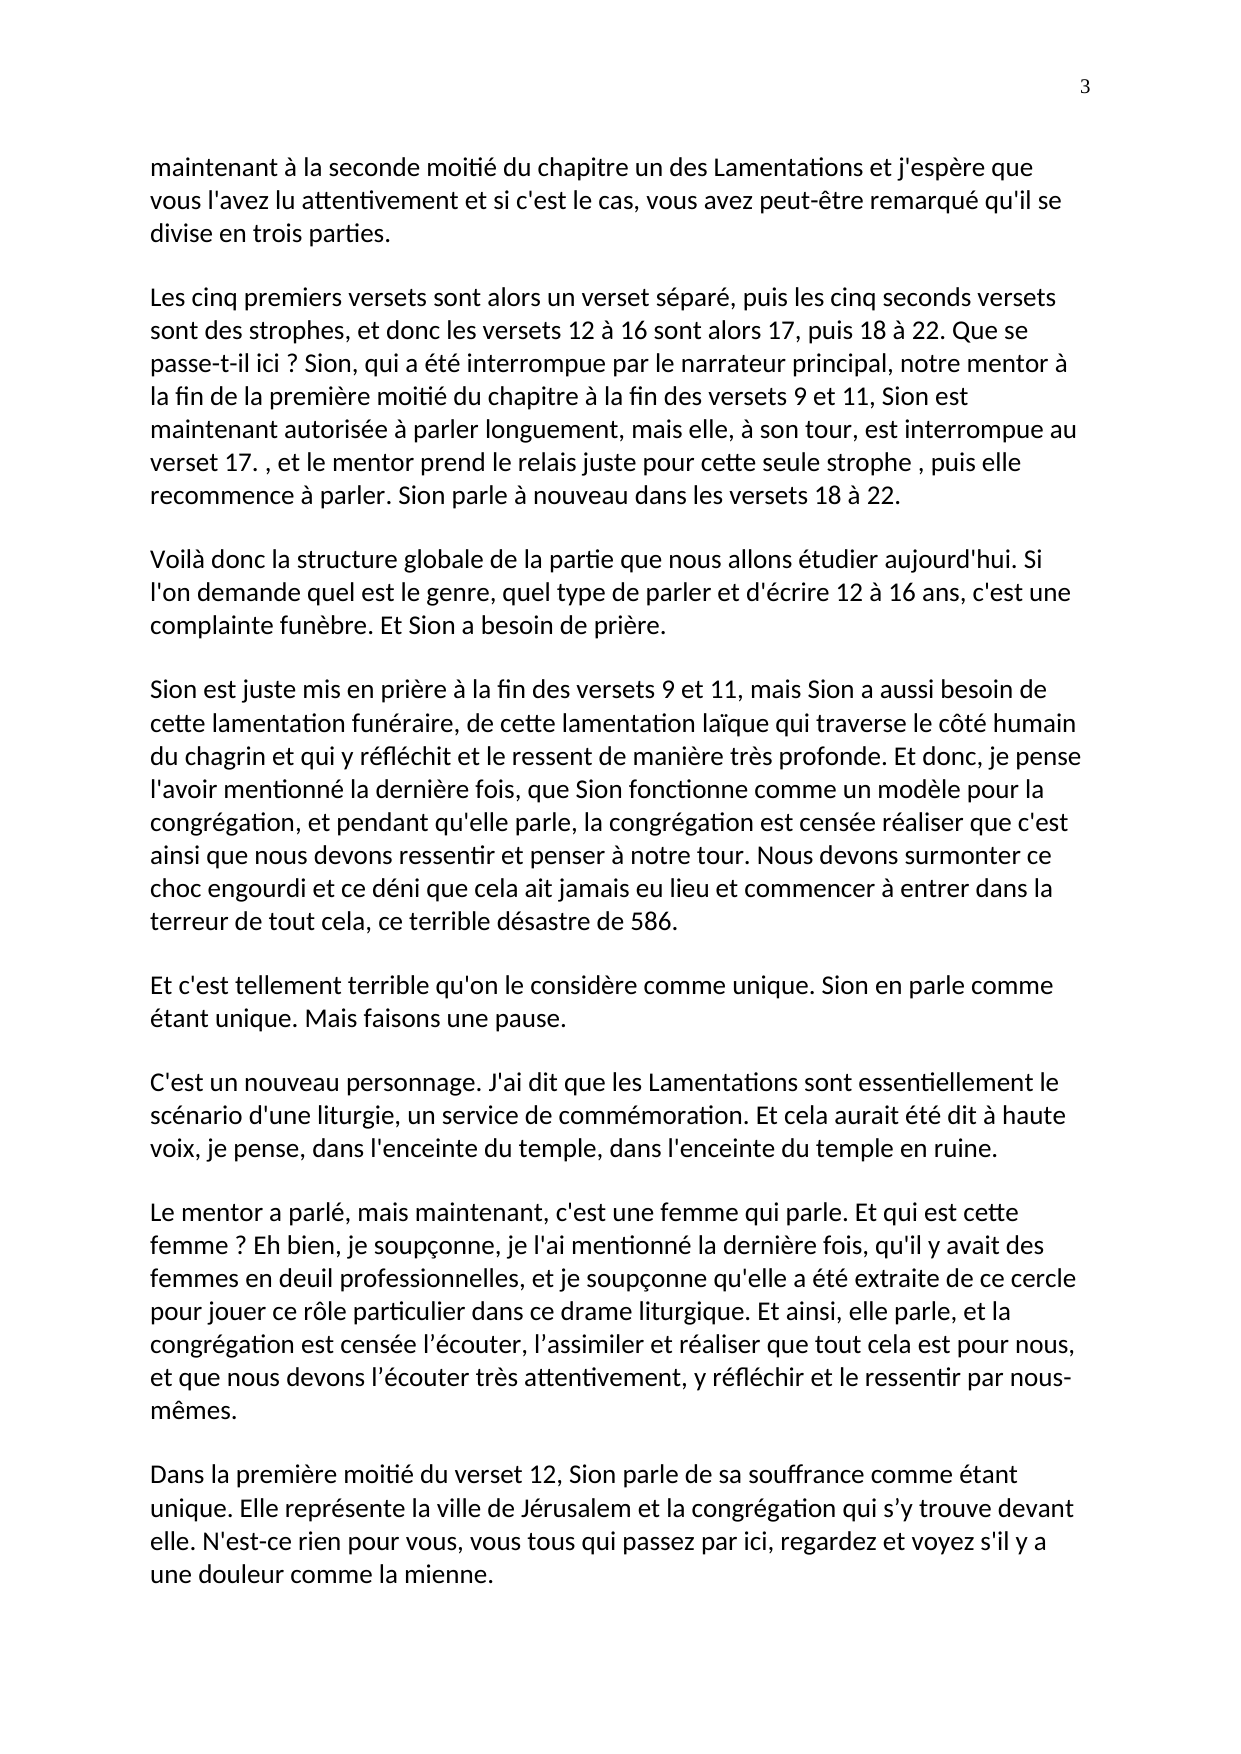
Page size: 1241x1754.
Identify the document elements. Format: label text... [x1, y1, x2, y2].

text Le mentor a parlé, mais maintenant, c'est une femme qui parle. Et qui est cette femme ? Eh bien, je soupçonne, je l'ai mentionné la dernière fois, qu'il y avait des femmes en deuil professionnelles, et je soupçonne qu'elle a été extraite de ce cercle pour jouer ce rôle particulier dans ce drame liturgique. Et ainsi, elle parle, et la congrégation est censée l’écouter, l’assimiler et réaliser que tout cela est pour nous, et que nous devons l’écouter très attentivement, y réfléchir et le ressentir par nous-mêmes. [150, 1195, 1090, 1427]
text C'est un nouveau personnage. J'ai dit que les Lamentations sont essentiellement le scénario d'une liturgie, un service de commémoration. Et cela aurait été dit à haute voix, je pense, dans l'enceinte du temple, dans l'enceinte du temple en ruine. [150, 1065, 1090, 1164]
text Sion est juste mis en prière à la fin des versets 9 et 11, mais Sion a aussi besoin de cette lamentation funéraire, de cette lamentation laïque qui traverse le côté humain du chagrin et qui y réfléchit et le ressent de manière très profonde. Et donc, je pense l'avoir mentionné la dernière fois, que Sion fonctionne comme un modèle pour la congrégation, et pendant qu'elle parle, la congrégation est censée réaliser que c'est ainsi que nous devons ressentir et penser à notre tour. Nous devons surmonter ce choc engourdi et ce déni que cela ait jamais eu lieu et commencer à entrer dans la terreur de tout cela, ce terrible désastre de 586. [150, 673, 1090, 937]
text Voilà donc la structure globale de la partie que nous allons étudier aujourd'hui. Si l'on demande quel est le genre, quel type de parler et d'écrire 12 à 16 ans, c'est une complainte funèbre. Et Sion a besoin de prière. [150, 542, 1090, 642]
text Et c'est tellement terrible qu'on le considère comme unique. Sion en parle comme étant unique. Mais faisons une pause. [150, 968, 1090, 1034]
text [150, 150, 1090, 249]
text Dans la première moitié du verset 12, Sion parle de sa souffrance comme étant unique. Elle représente la ville de Jérusalem et la congrégation qui s’y trouve devant elle. N'est-ce rien pour vous, vous tous qui passez par ici, regardez et voyez s'il y a une douleur comme la mienne. [150, 1458, 1090, 1590]
text Les cinq premiers versets sont alors un verset séparé, puis les cinq seconds versets sont des strophes, et donc les versets 12 à 16 sont alors 17, puis 18 à 22. Que se passe-t-il ici ? Sion, qui a été interrompue par le narrateur principal, notre mentor à la fin de la première moitié du chapitre à la fin des versets 9 et 11, Sion est maintenant autorisée à parler longuement, mais elle, à son tour, est interrompue au verset 17. , et le mentor prend le relais juste pour cette seule strophe , puis elle recommence à parler. Sion parle à nouveau dans les versets 18 à 22. [150, 280, 1090, 511]
